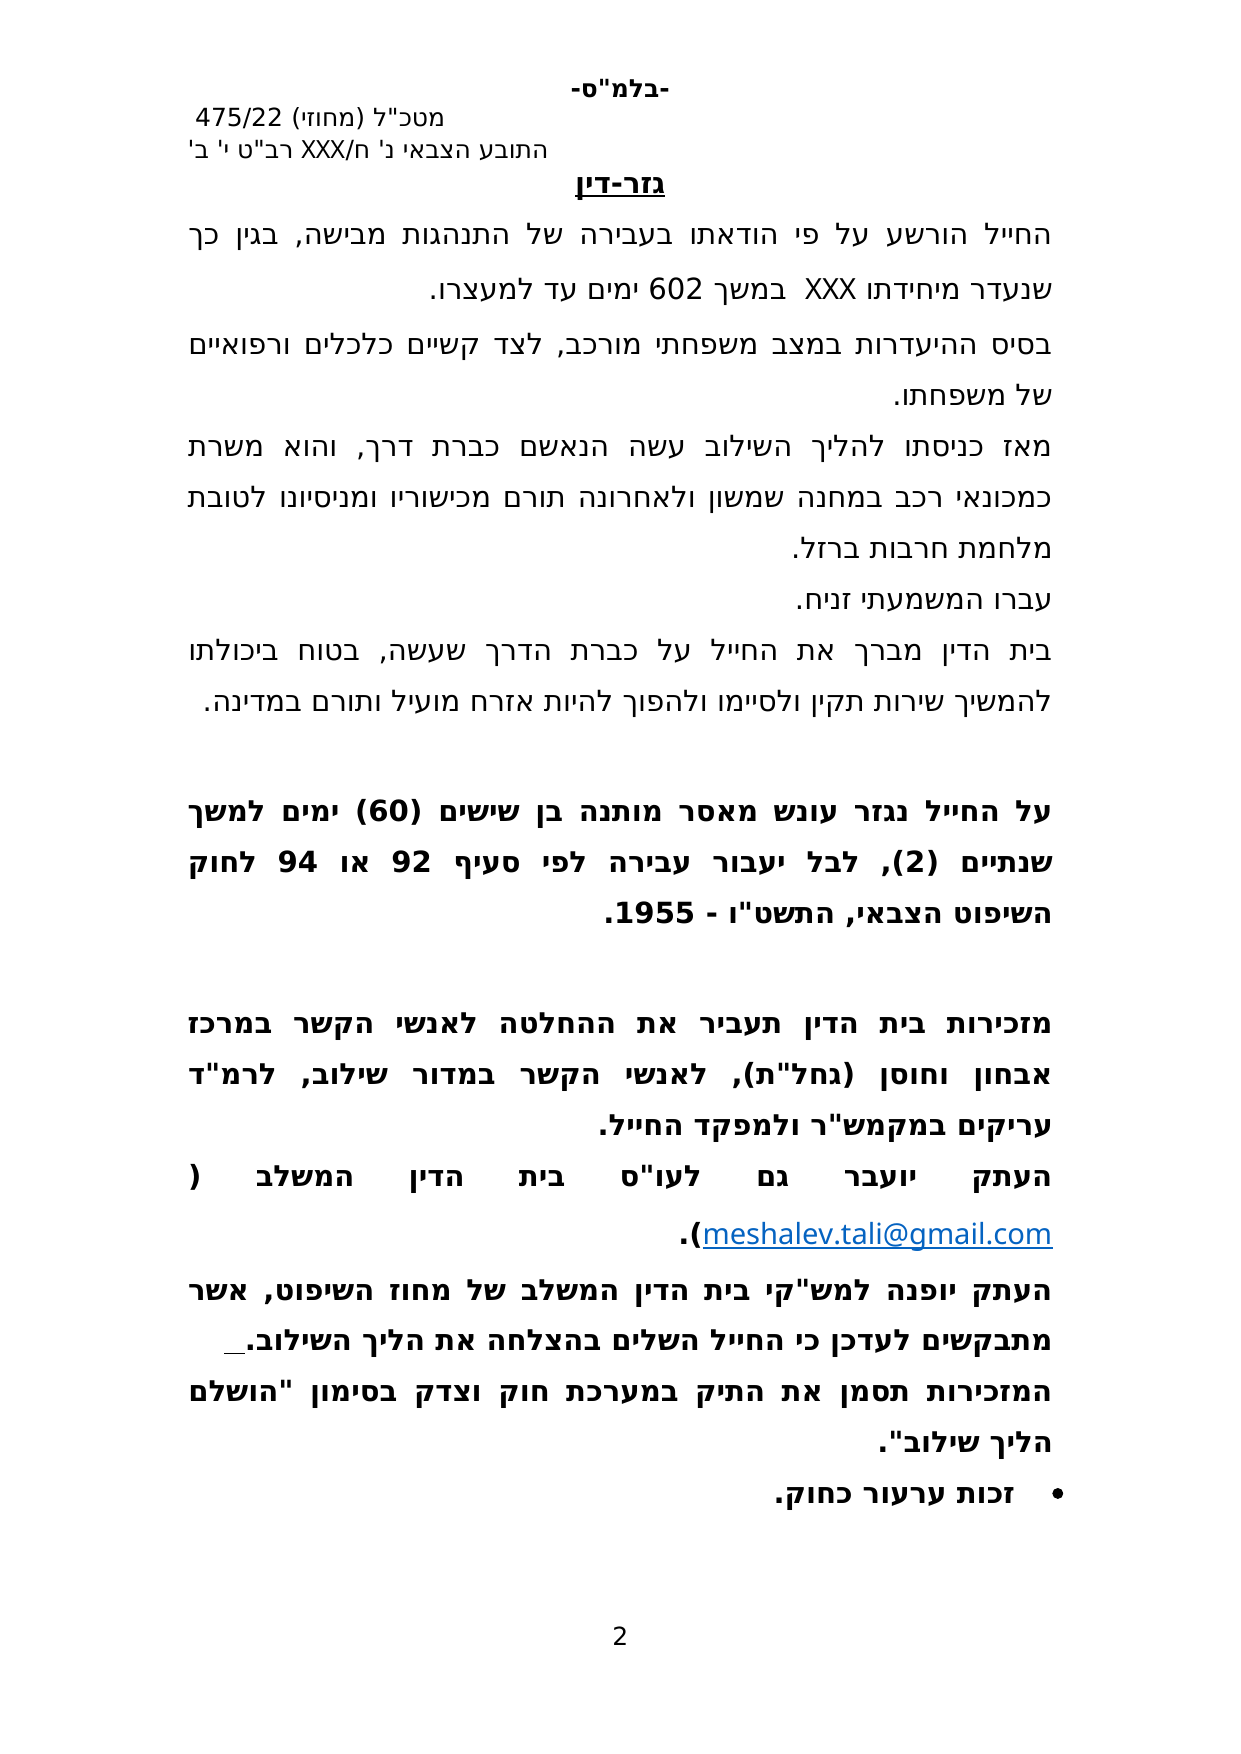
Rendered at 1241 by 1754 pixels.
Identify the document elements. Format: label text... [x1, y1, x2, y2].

text מזכירות בית הדין תעביר את ההחלטה לאנשי הקשר במרכז אבחון וחוסן (גחל"ת), לאנשי הקשר במדור שילוב, לרמ"ד עריקים במקמש"ר ולמפקד החייל. [187, 1007, 1053, 1143]
text החייל הורשע על פי הודאתו בעבירה של התנהגות מבישה, בגין כך שנעדר מיחידתו XXX במשך 602 ימים עד למעצרו. [187, 217, 1053, 308]
text בסיס ההיעדרות במצב משפחתי מורכב, לצד קשיים כלכלים ורפואיים של משפחתו. [187, 327, 1053, 412]
text על החייל נגזר עונש מאסר מותנה בן שישים (60) ימים למשך שנתיים (2), לבל יעבור עבירה לפי סעיף 92 או 94 לחוק השיפוט הצבאי, התשט"ו - 1955. [187, 794, 1053, 930]
text גזר-דין [187, 166, 1053, 200]
text בית הדין מברך את החייל על כברת הדרך שעשה, בטוח ביכולתו להמשיך שירות תקין ולסיימו ולהפוך להיות אזרח מועיל ותורם במדינה. [187, 633, 1053, 718]
text העתק יופנה למש"קי בית הדין המשלב של מחוז השיפוט, אשר מתבקשים לעדכן כי החייל השלים בהצלחה את הליך השילוב. [187, 1273, 1053, 1358]
text העתק יועבר גם לעו"ס בית הדין המשלב (meshalev.tali@gmail.com). [187, 1159, 1053, 1253]
list זכות ערעור כחוק. [187, 1477, 1053, 1511]
text מאז כניסתו להליך השילוב עשה הנאשם כברת דרך, והוא משרת כמכונאי רכב במחנה שמשון ולאחרונה תורם מכישוריו ומניסיונו לטובת מלחמת חרבות ברזל. [187, 429, 1053, 565]
text המזכירות תסמן את התיק במערכת חוק וצדק בסימון "הושלם הליך שילוב". [187, 1375, 1053, 1459]
text עברו המשמעתי זניח. [187, 582, 1053, 616]
